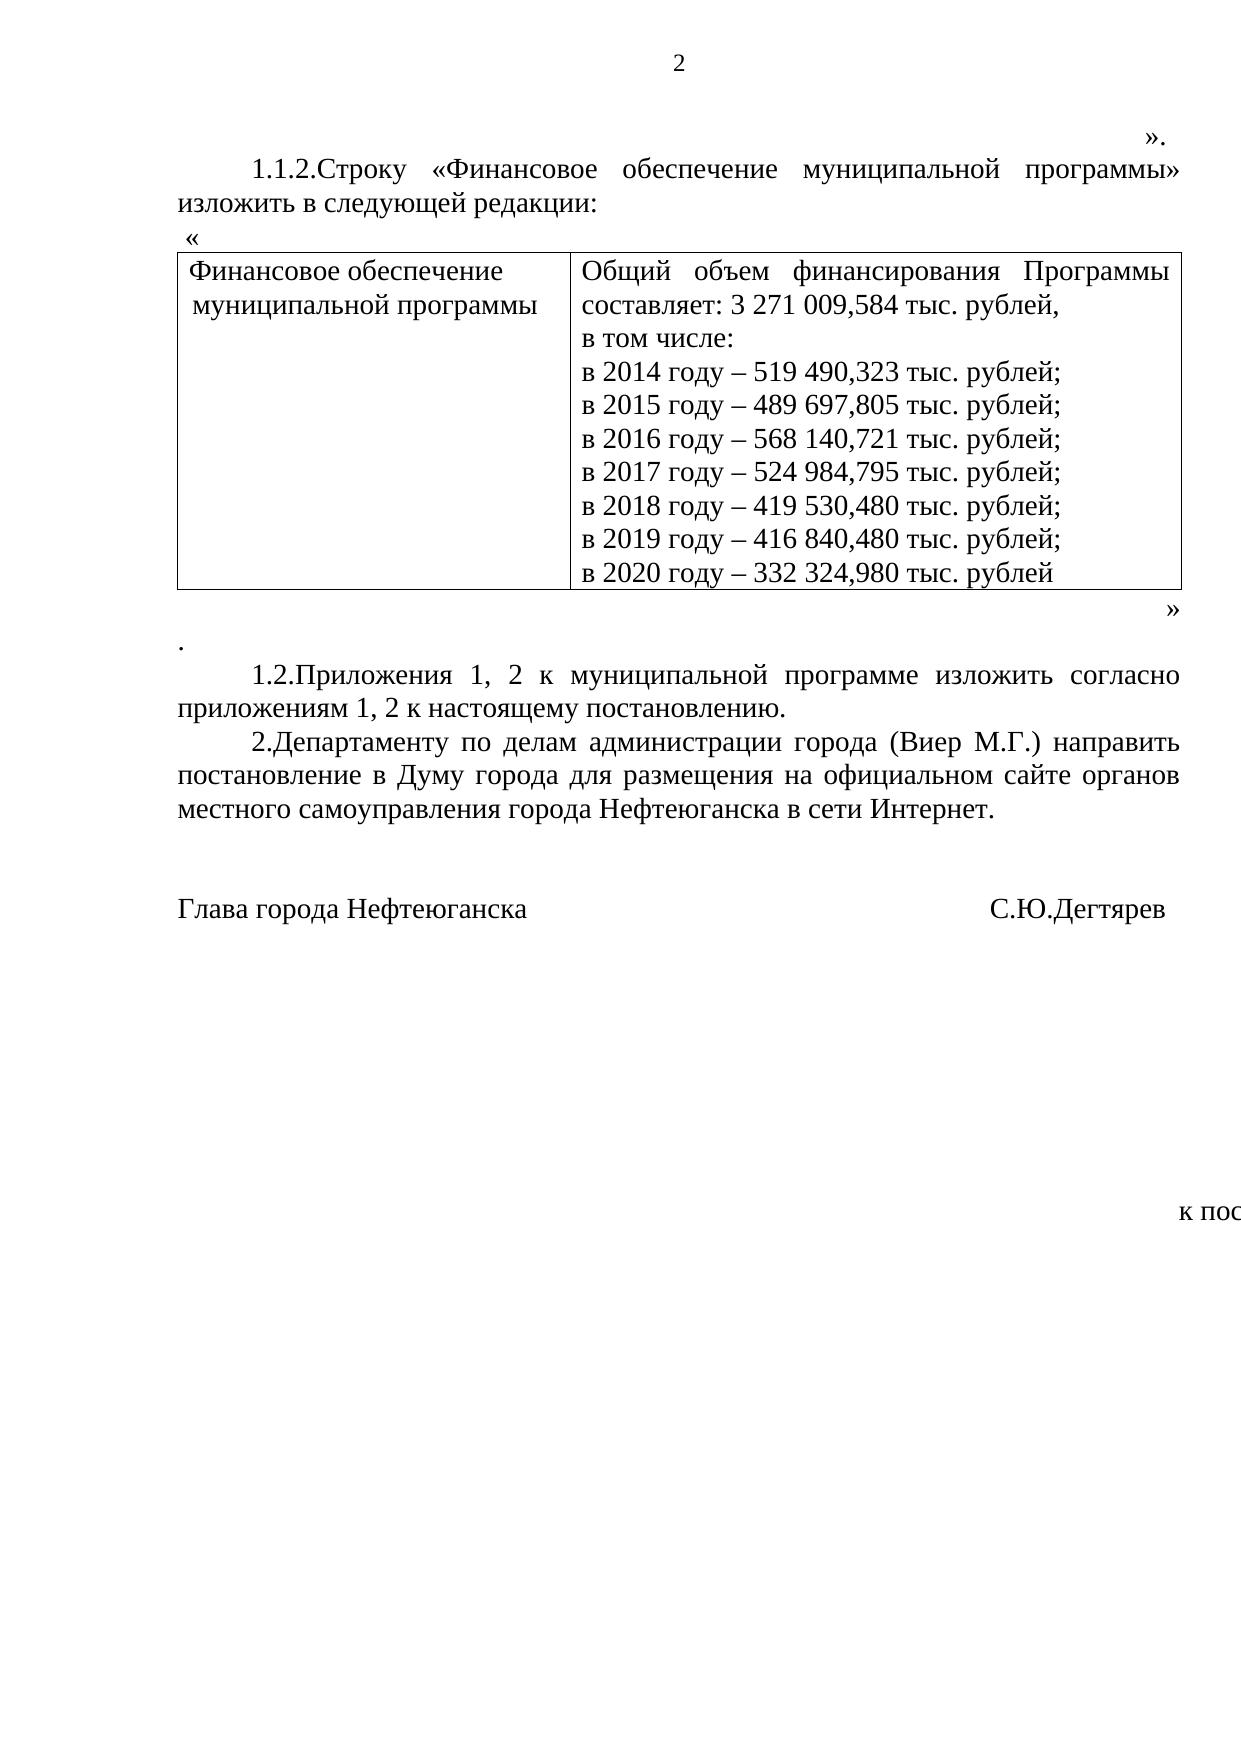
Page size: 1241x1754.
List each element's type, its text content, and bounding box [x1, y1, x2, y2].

text « [177, 219, 1181, 252]
text ». [1063, 118, 1181, 152]
text Глава города Нефтеюганска С.Ю.Дегтярев [177, 892, 1181, 925]
text 2.Департаменту по делам администрации города (Виер М.Г.) направить постановление в Думу города для размещения на официальном сайте органов местного самоуправления города Нефтеюганска в сети Интернет. [177, 724, 1181, 824]
table_header Финансовое обеспечение муниципальной программы [178, 253, 570, 589]
text ». [177, 590, 1181, 657]
text 1.1.2.Строку «Финансовое обеспечение муниципальной программы» изложить в следующей редакции: [177, 152, 1181, 219]
table_header Общий объем финансирования Программы составляет: 3 271 009,584 тыс. рублей, в том числе: в 2014 году – 519 490,323 тыс. рублей; в 2015 году – 489 697,805 тыс. рублей; в 2016 году – 568 140,721 тыс. рублей; в 2017 году – 524 984,795 тыс. рублей; в 2018 году – 419 530,480 тыс. рублей; в 2019 году – 416 840,480 тыс. рублей; в 2020 году – 332 324,980 тыс. рублей [571, 253, 1181, 589]
text 1.2.Приложения 1, 2 к муниципальной программе изложить согласно приложениям 1, 2 к настоящему постановлению. [177, 657, 1181, 724]
text к постан____ [1179, 1193, 1240, 1227]
